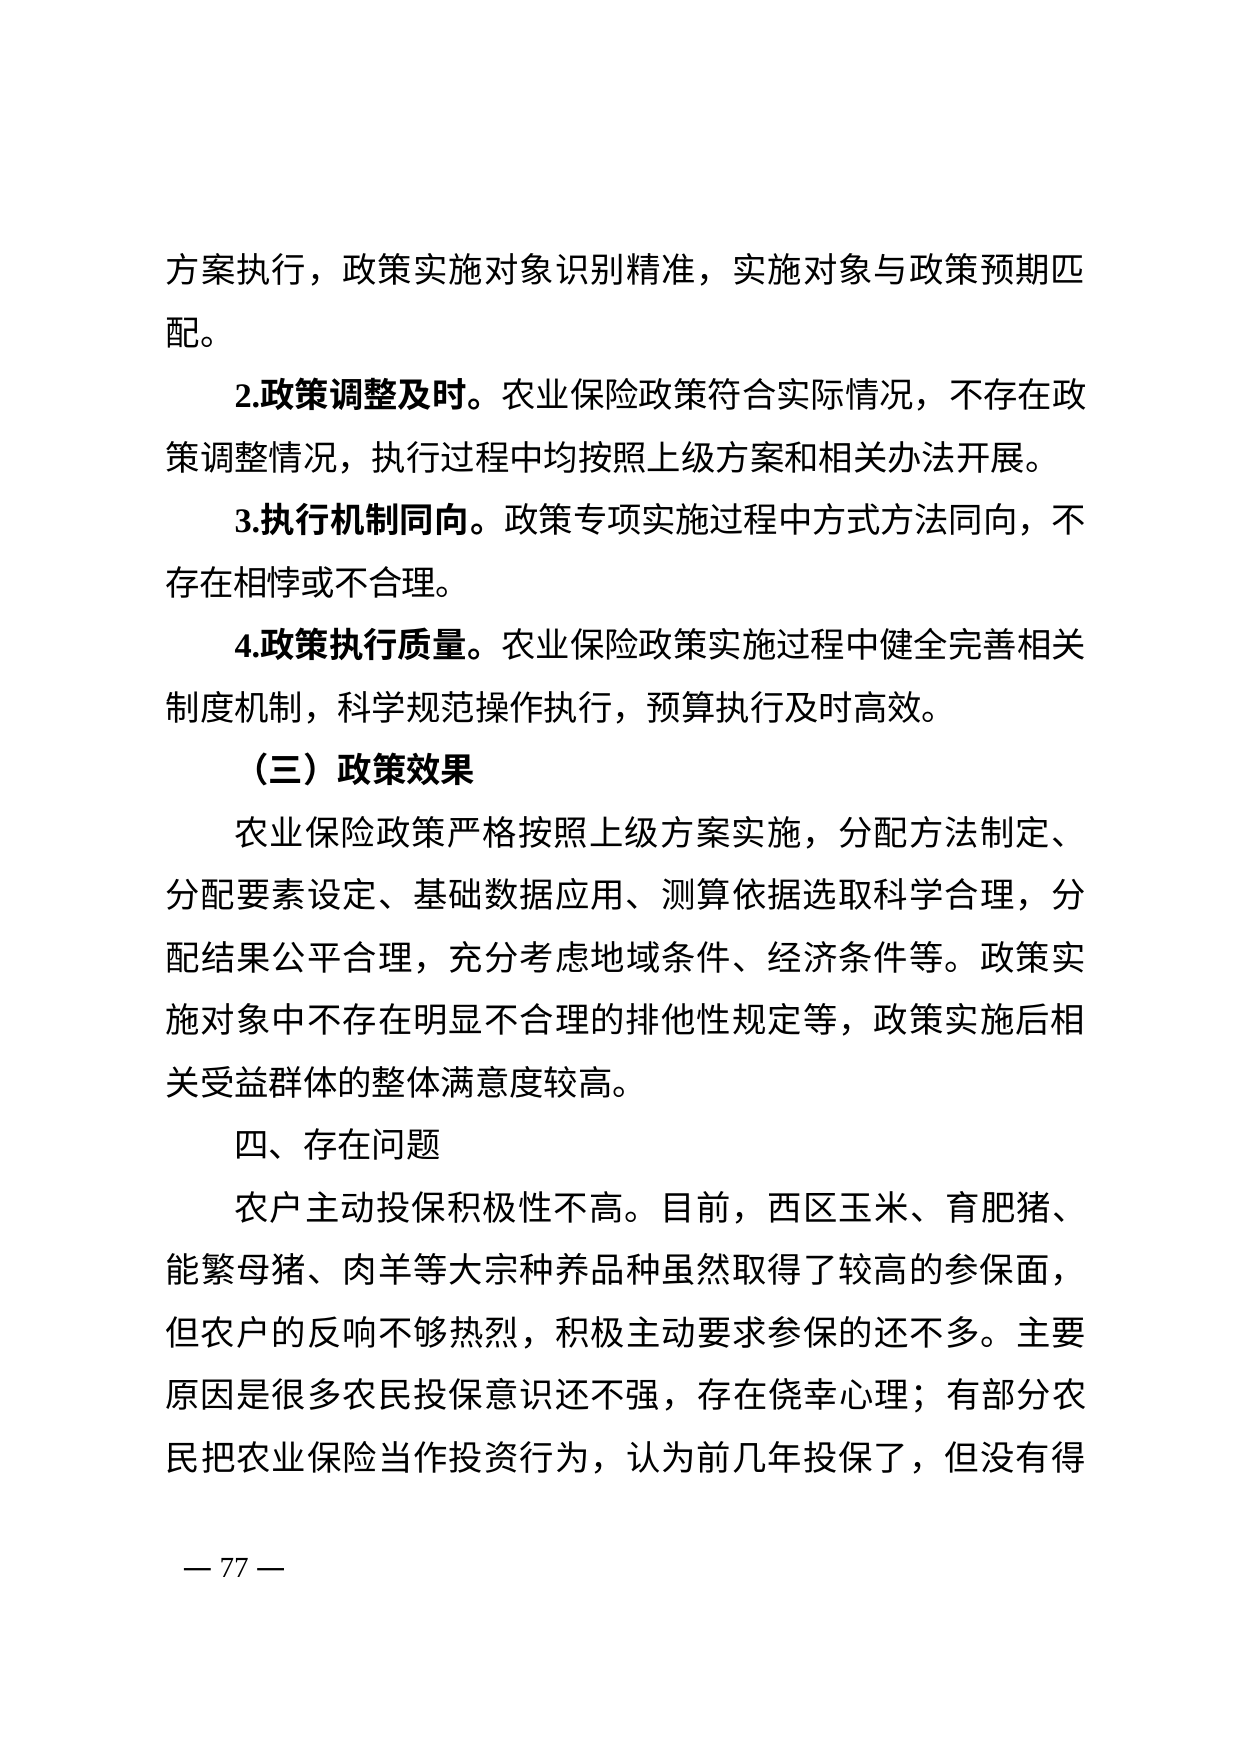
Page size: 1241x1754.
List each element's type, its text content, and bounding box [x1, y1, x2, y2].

text 农业保险政策严格按照上级方案实施，分配方法制定、分配要素设定、基础数据应用、测算依据选取科学合理，分配结果公平合理，充分考虑地域条件、经济条件等。政策实施对象中不存在明显不合理的排他性规定等，政策实施后相关受益群体的整体满意度较高。 [165, 795, 1087, 1108]
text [165, 1170, 1087, 1483]
text 4.政策执行质量。农业保险政策实施过程中健全完善相关制度机制，科学规范操作执行，预算执行及时高效。 [165, 608, 1087, 733]
text 2.政策调整及时。农业保险政策符合实际情况，不存在政策调整情况，执行过程中均按照上级方案和相关办法开展。 [165, 358, 1087, 483]
text 四、存在问题 [165, 1108, 1087, 1170]
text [165, 233, 1087, 358]
text （三）政策效果 [165, 733, 1087, 795]
text 3.执行机制同向。政策专项实施过程中方式方法同向，不存在相悖或不合理。 [165, 483, 1087, 608]
